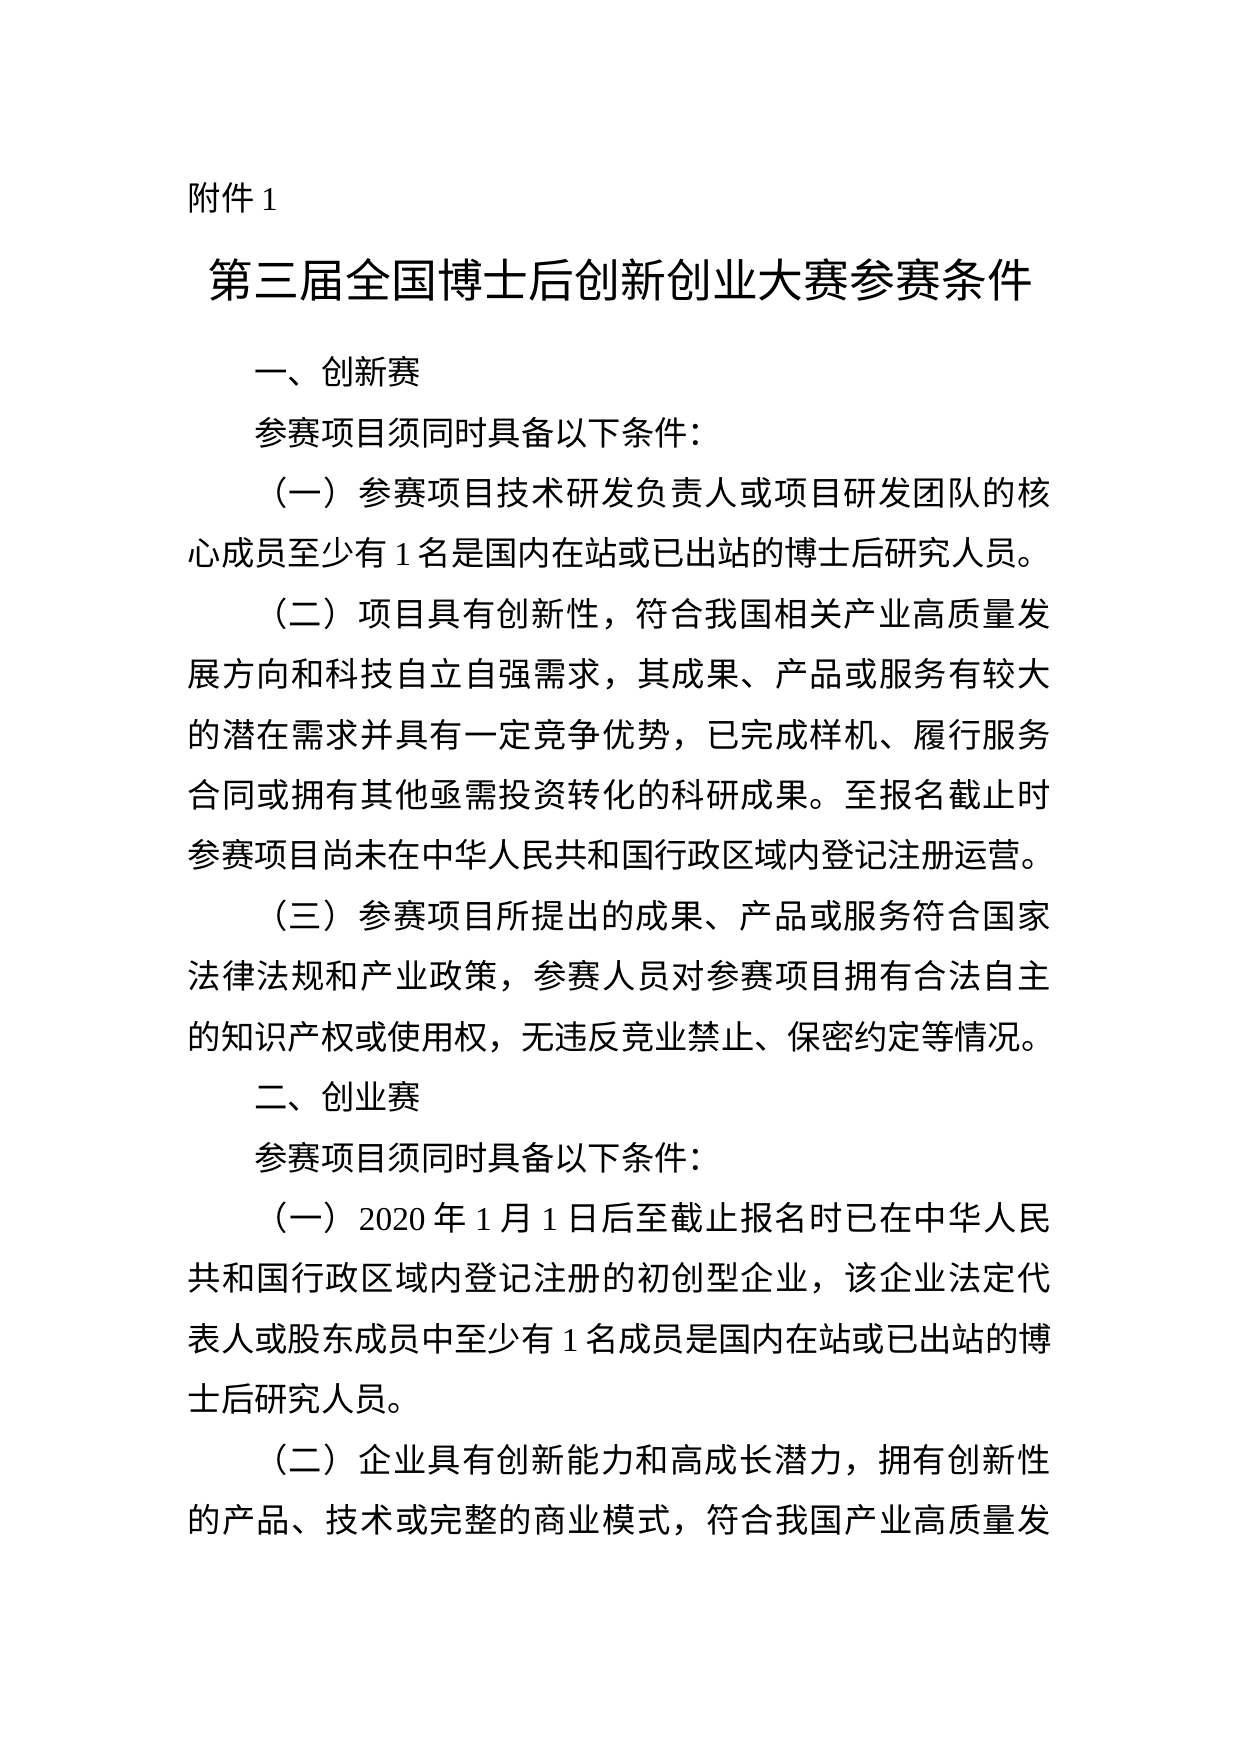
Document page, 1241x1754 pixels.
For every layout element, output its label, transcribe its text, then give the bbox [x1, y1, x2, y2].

text （二）项目具有创新性，符合我国相关产业高质量发展方向和科技自立自强需求，其成果、产品或服务有较大的潜在需求并具有一定竞争优势，已完成样机、履行服务合同或拥有其他亟需投资转化的科研成果。至报名截止时，参赛项目尚未在中华人民共和国行政区域内登记注册运营。 [187, 578, 1053, 880]
text 参赛项目须同时具备以下条件： [187, 397, 1053, 457]
text （三）参赛项目所提出的成果、产品或服务符合国家法律法规和产业政策，参赛人员对参赛项目拥有合法自主的知识产权或使用权，无违反竞业禁止、保密约定等情况。 [187, 880, 1053, 1061]
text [187, 1424, 1053, 1544]
text 一、创新赛 [187, 336, 1053, 397]
text （一）2020年1月1日后至截止报名时已在中华人民共和国行政区域内登记注册的初创型企业，该企业法定代表人或股东成员中至少有1名成员是国内在站或已出站的博士后研究人员。 [187, 1182, 1053, 1424]
text 二、创业赛 [187, 1061, 1053, 1122]
text 第三届全国博士后创新创业大赛参赛条件 [187, 249, 1053, 309]
text 参赛项目须同时具备以下条件： [187, 1122, 1053, 1182]
text （一）参赛项目技术研发负责人或项目研发团队的核心成员至少有1名是国内在站或已出站的博士后研究人员。 [187, 457, 1053, 578]
text 附件1 [187, 162, 1053, 222]
